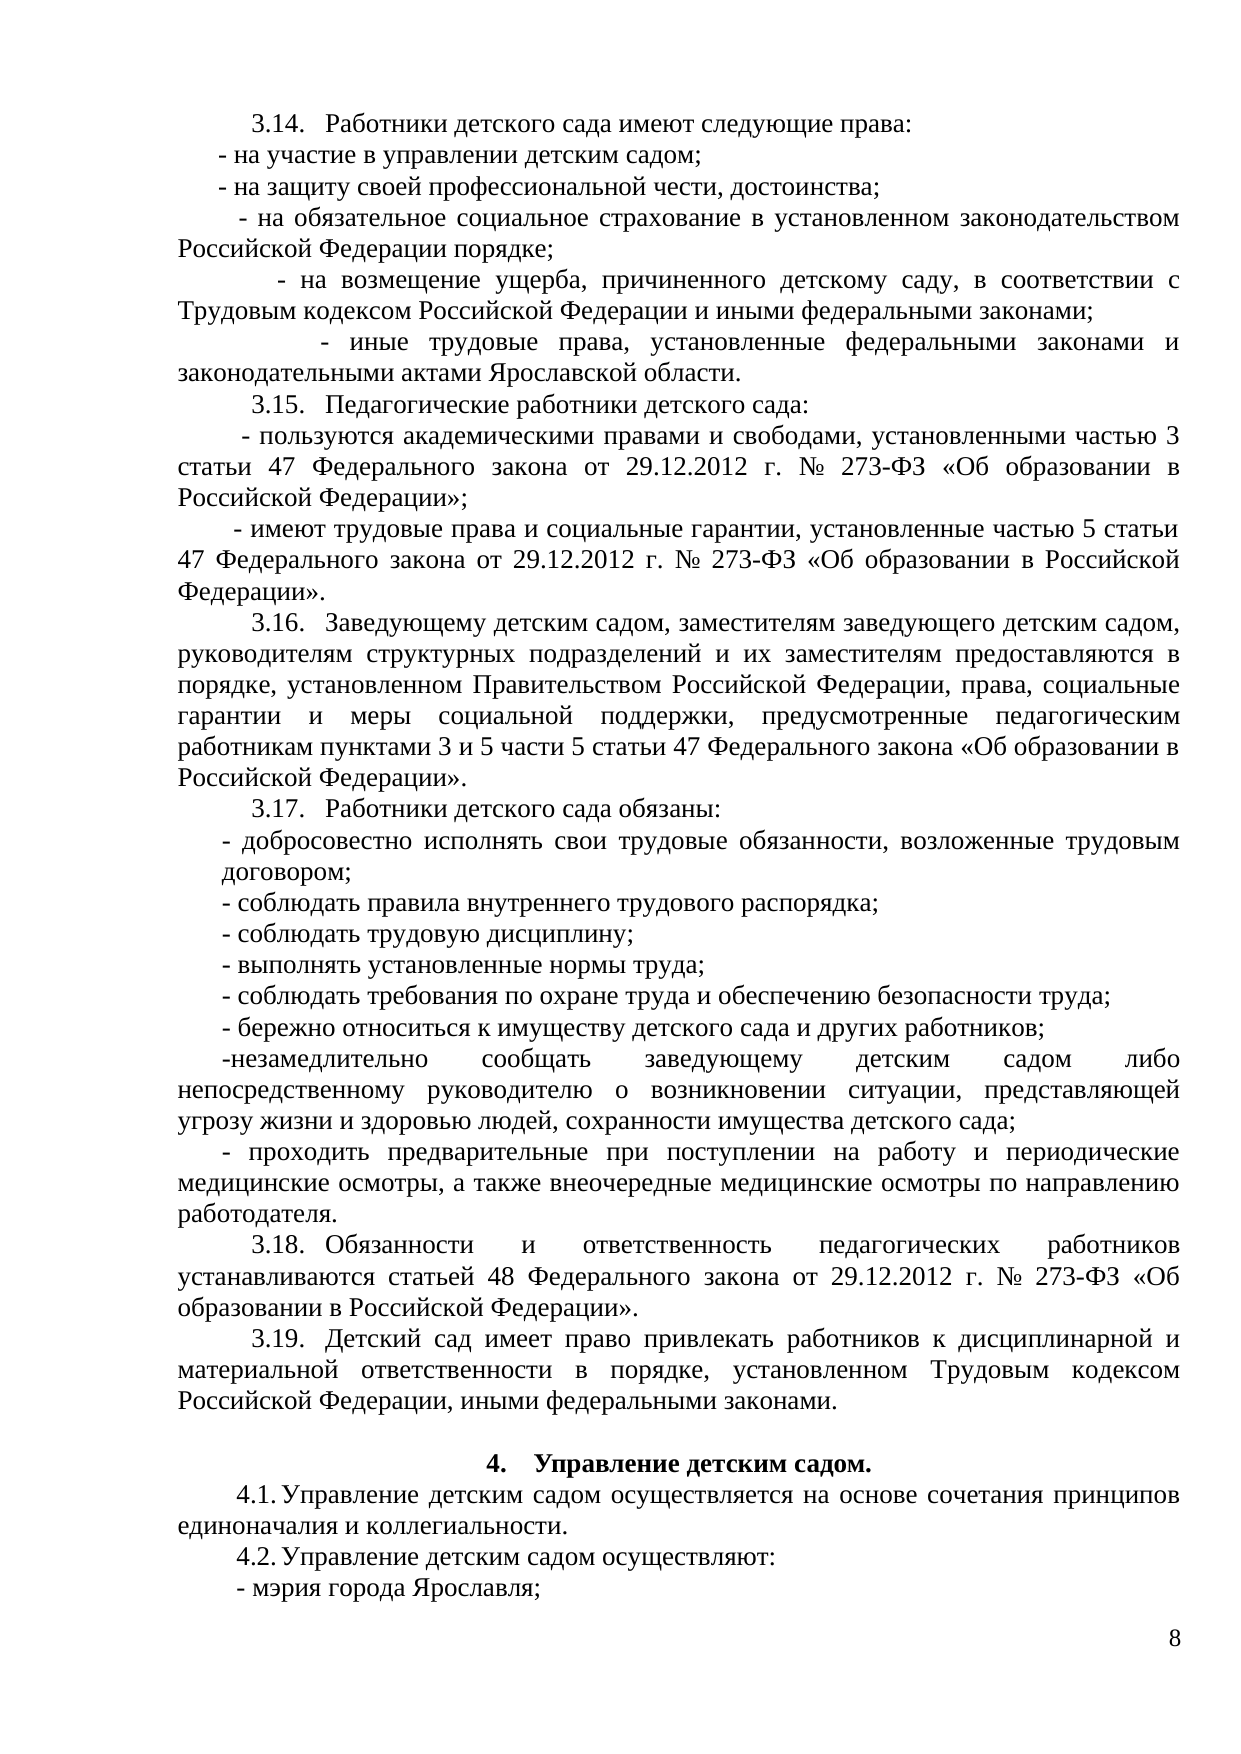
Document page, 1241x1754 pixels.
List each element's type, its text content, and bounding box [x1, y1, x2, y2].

list Педагогические работники детского сада: [177, 388, 1181, 419]
text - проходить предварительные при поступлении на работу и периодические медицинские осмотры, а также внеочередные медицинские осмотры по направлению работодателя. [177, 1135, 1181, 1229]
list Работники детского сада имеют следующие права: [177, 107, 1181, 138]
text - выполнять установленные нормы труда; [222, 948, 1181, 979]
text - на обязательное социальное страхование в установленном законодательством Российской Федерации порядке; [177, 201, 1181, 263]
list Работники детского сада обязаны: [177, 793, 1181, 824]
text - имеют трудовые права и социальные гарантии, установленные частью 5 статьи 47 Федерального закона от 29.12.2012 г. № 273-ФЗ «Об образовании в Российской Федерации». [177, 512, 1181, 606]
text - добросовестно исполнять свои трудовые обязанности, возложенные трудовым договором; [222, 824, 1181, 886]
text - пользуются академическими правами и свободами, установленными частью 3 статьи 47 Федерального закона от 29.12.2012 г. № 273-ФЗ «Об образовании в Российской Федерации»; [177, 419, 1181, 512]
text -незамедлительно сообщать заведующему детским садом либо непосредственному руководителю о возникновении ситуации, представляющей угрозу жизни и здоровью людей, сохранности имущества детского сада; [177, 1042, 1181, 1135]
text - иные трудовые права, установленные федеральными законами и законодательными актами Ярославской области. [177, 325, 1181, 388]
text - на защиту своей профессиональной чести, достоинства; [177, 170, 1181, 201]
list Управление детским садом осуществляется на основе сочетания принципов единоначалия и коллегиальности. [177, 1478, 1181, 1540]
text - мэрия города Ярославля; [177, 1571, 1181, 1602]
text - на возмещение ущерба, причиненного детскому саду, в соответствии с Трудовым кодексом Российской Федерации и иными федеральными законами; [177, 263, 1181, 325]
list Управление детским садом осуществляют: [177, 1540, 1181, 1571]
text - на участие в управлении детским садом; [177, 138, 1181, 170]
text - соблюдать правила внутреннего трудового распорядка; [222, 886, 1181, 917]
text - соблюдать трудовую дисциплину; [222, 917, 1181, 948]
text - соблюдать требования по охране труда и обеспечению безопасности труда; [222, 979, 1181, 1011]
list Управление детским садом. [177, 1447, 1181, 1478]
list Детский сад имеет право привлекать работников к дисциплинарной и материальной ответственности в порядке, установленном Трудовым кодексом Российской Федерации, иными федеральными законами. [177, 1322, 1181, 1416]
list Обязанности и ответственность педагогических работников устанавливаются статьей 48 Федерального закона от 29.12.2012 г. № 273-ФЗ «Об образовании в Российской Федерации». [177, 1229, 1181, 1322]
list Заведующему детским садом, заместителям заведующего детским садом, руководителям структурных подразделений и их заместителям предоставляются в порядке, установленном Правительством Российской Федерации, права, социальные гарантии и меры социальной поддержки, предусмотренные педагогическим работникам пунктами 3 и 5 части 5 статьи 47 Федерального закона «Об образовании в Российской Федерации». [177, 606, 1181, 793]
text - бережно относиться к имуществу детского сада и других работников; [222, 1011, 1181, 1042]
